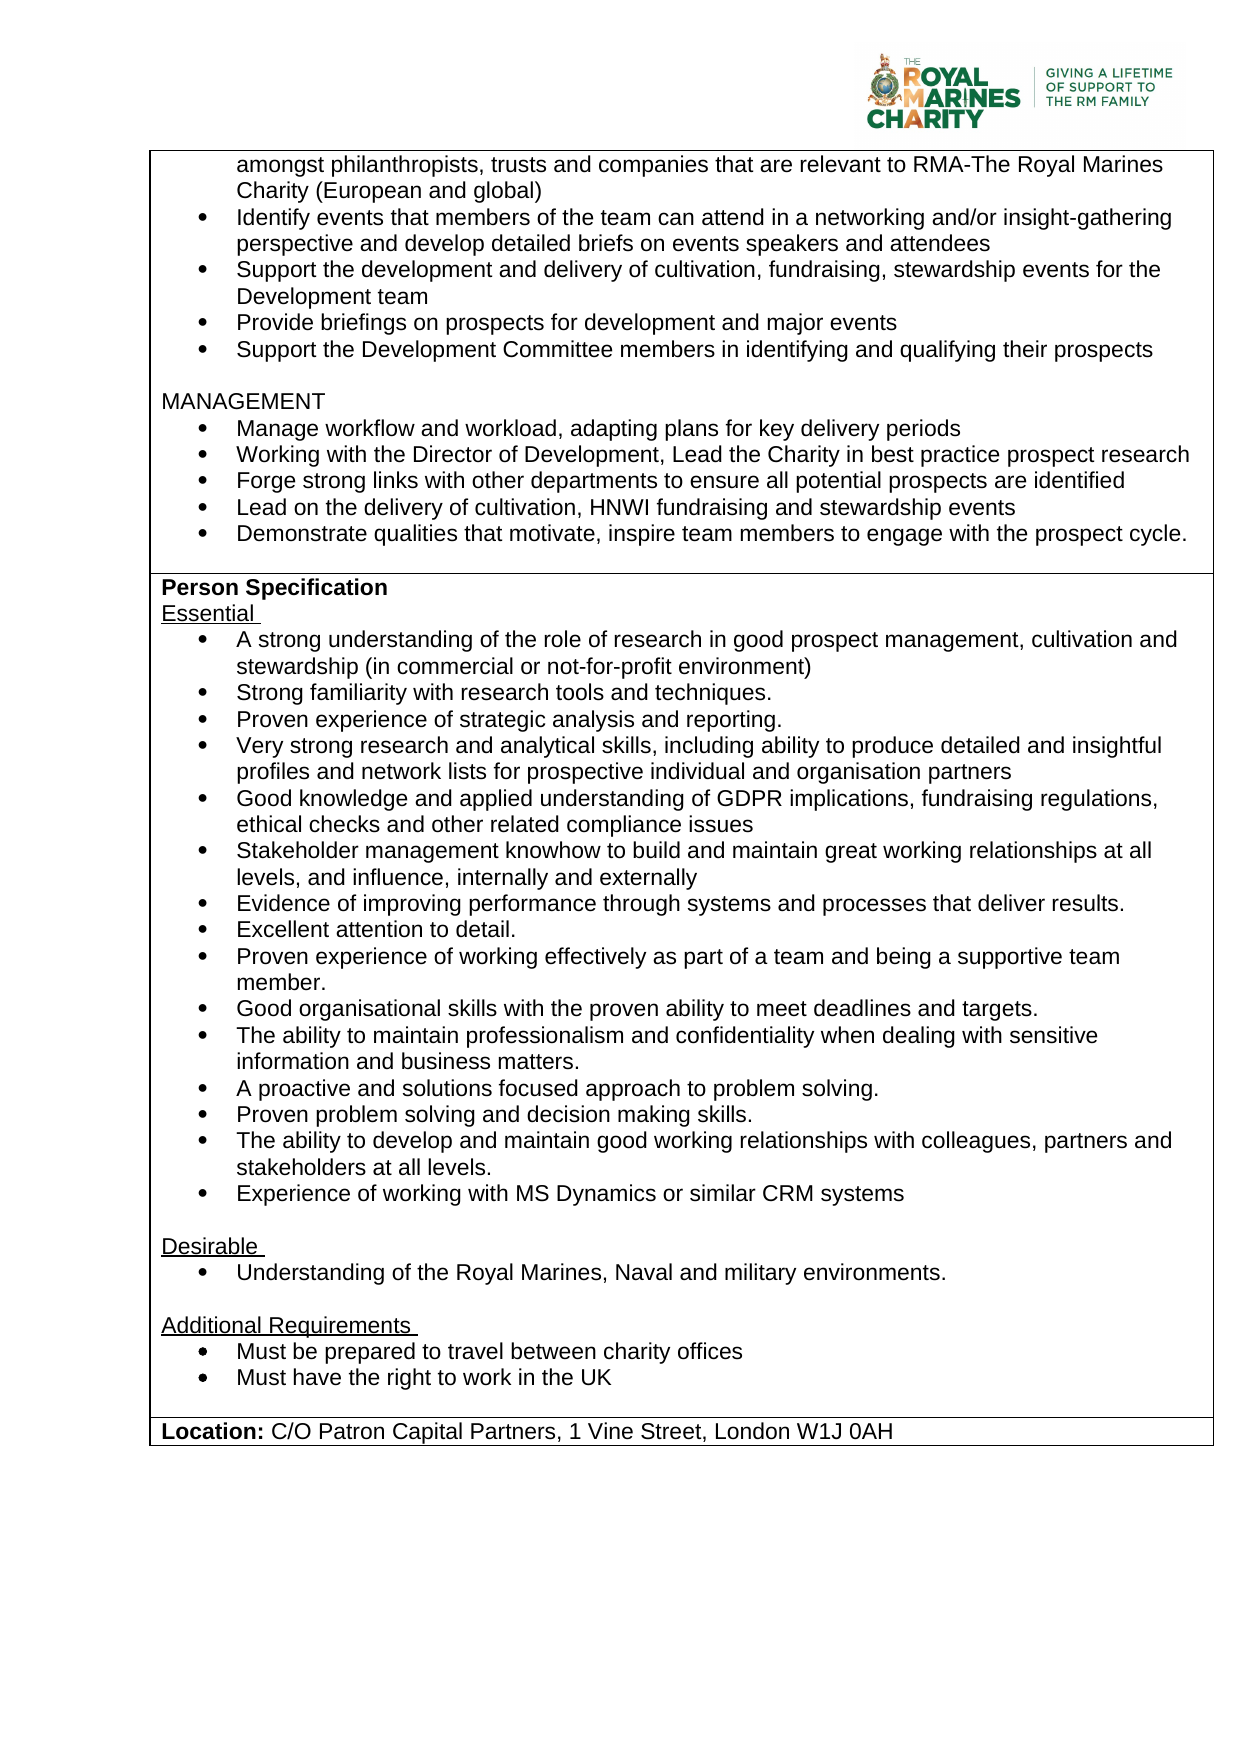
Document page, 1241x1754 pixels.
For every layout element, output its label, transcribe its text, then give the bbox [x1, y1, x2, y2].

table_cell Person Specification Essential A strong understanding of the role of research in good prospect management, cultivation and stewardship (in commercial or not-for-profit environment) Strong familiarity with research tools and techniques. Proven experience of strategic analysis and reporting. Very strong research and analytical skills, including ability to produce detailed and insightful profiles and network lists for prospective individual and organisation partners Good knowledge and applied understanding of GDPR implications, fundraising regulations, ethical checks and other related compliance issues Stakeholder management knowhow to build and maintain great working relationships at all levels, and influence, internally and externally Evidence of improving performance through systems and processes that deliver results. Excellent attention to detail. Proven experience of working effectively as part of a team and being a supportive team member. Good organisational skills with the proven ability to meet deadlines and targets. The ability to maintain professionalism and confidentiality when dealing with sensitive information and business matters. A proactive and solutions focused approach to problem solving. Proven problem solving and decision making skills. The ability to develop and maintain good working relationships with colleagues, partners and stakeholders at all levels. Experience of working with MS Dynamics or similar CRM systems Desirable Understanding of the Royal Marines, Naval and military environments. Additional Requirements Must be prepared to travel between charity offices Must have the right to work in the UK [151, 574, 1213, 1417]
table_cell Location: C/O Patron Capital Partners, 1 Vine Street, London W1J 0AH [151, 1418, 1213, 1444]
picture [854, 42, 1187, 150]
